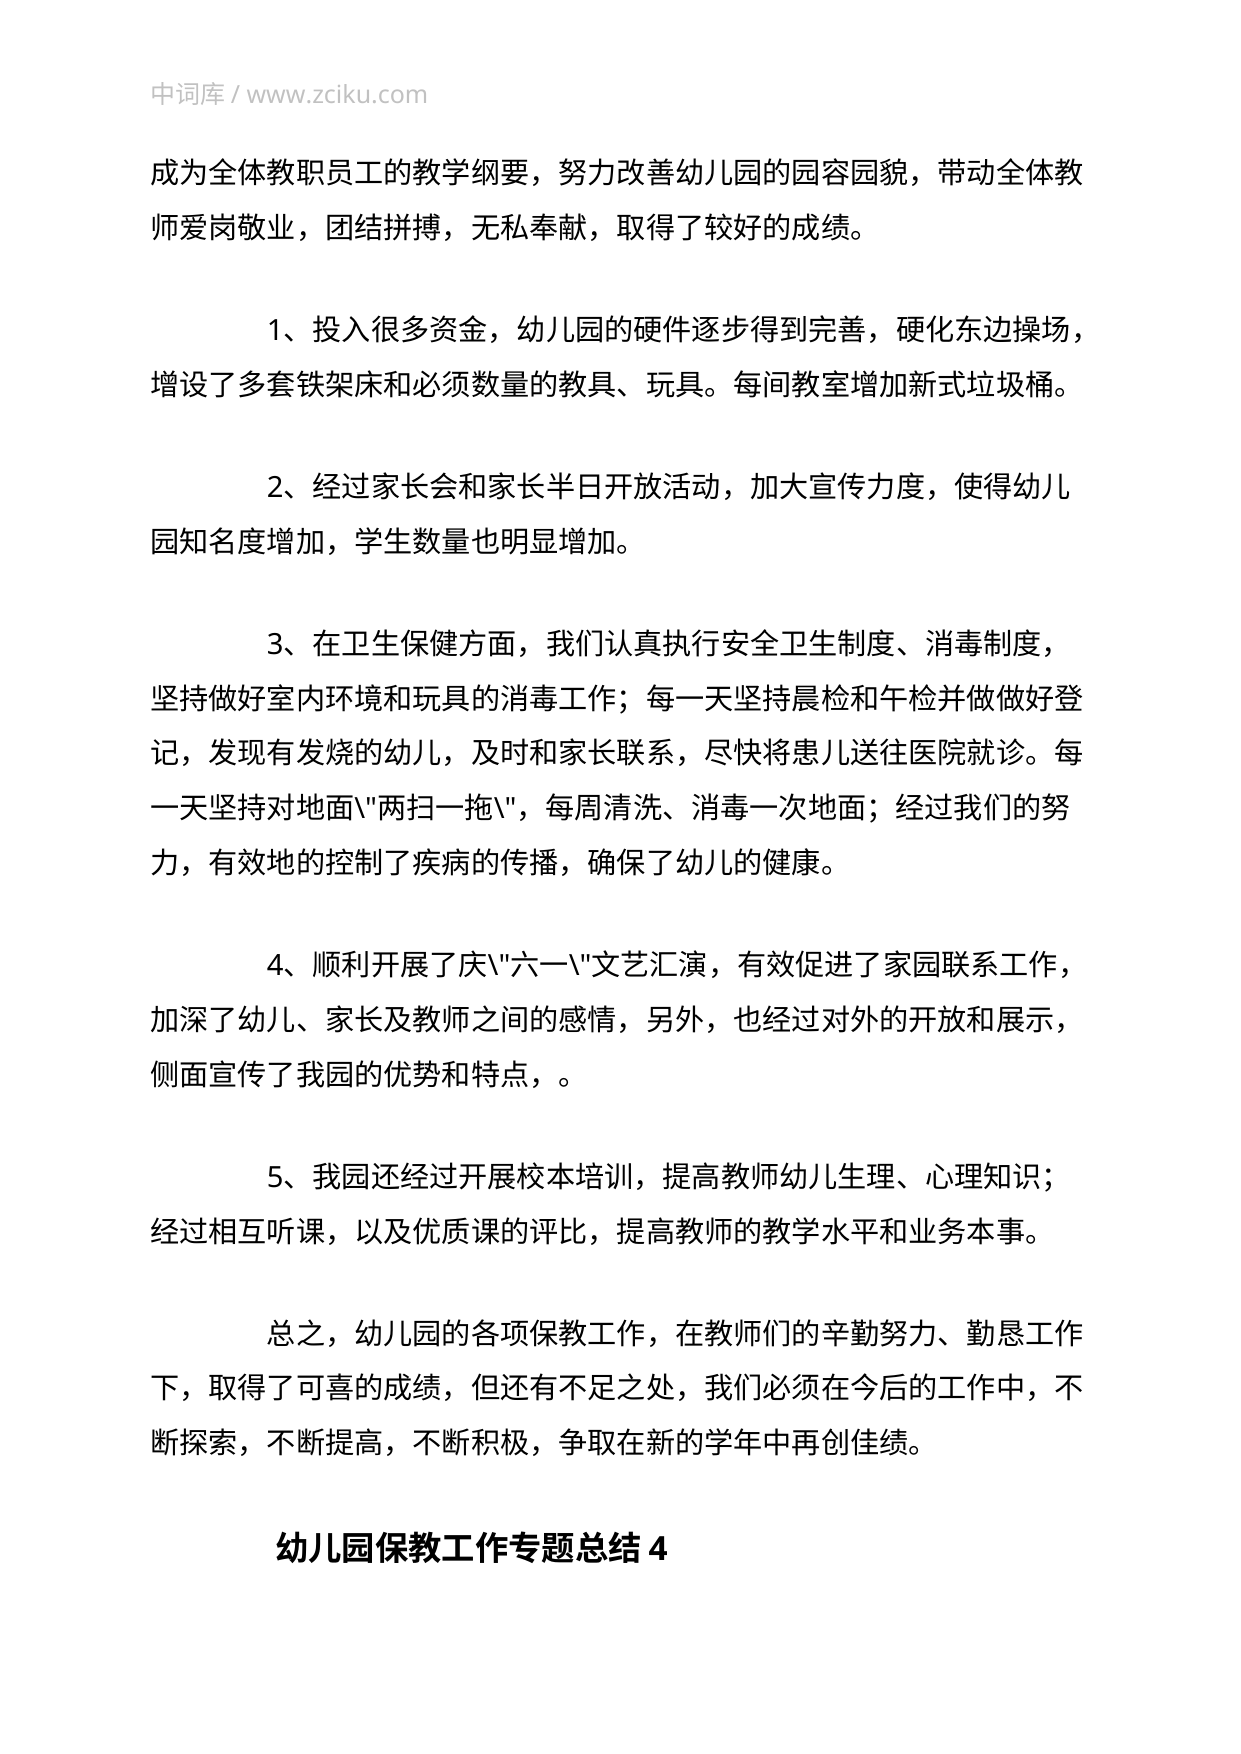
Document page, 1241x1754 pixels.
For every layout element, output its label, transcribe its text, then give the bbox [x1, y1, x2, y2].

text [150, 150, 1090, 247]
text 2、经过家长会和家长半日开放活动，加大宣传力度，使得幼儿园知名度增加，学生数量也明显增加。 [150, 463, 1090, 561]
text 幼儿园保教工作专题总结4 [150, 1522, 1090, 1570]
text 3、在卫生保健方面，我们认真执行安全卫生制度、消毒制度，坚持做好室内环境和玩具的消毒工作；每一天坚持晨检和午检并做做好登记，发现有发烧的幼儿，及时和家长联系，尽快将患儿送往医院就诊。每一天坚持对地面\"两扫一拖\"，每周清洗、消毒一次地面；经过我们的努力，有效地的控制了疾病的传播，确保了幼儿的健康。 [150, 620, 1090, 882]
text 5、我园还经过开展校本培训，提高教师幼儿生理、心理知识；经过相互听课，以及优质课的评比，提高教师的教学水平和业务本事。 [150, 1153, 1090, 1251]
text 4、顺利开展了庆\"六一\"文艺汇演，有效促进了家园联系工作，加深了幼儿、家长及教师之间的感情，另外，也经过对外的开放和展示，侧面宣传了我园的优势和特点，。 [150, 942, 1090, 1094]
text 总之，幼儿园的各项保教工作，在教师们的辛勤努力、勤恳工作下，取得了可喜的成绩，但还有不足之处，我们必须在今后的工作中，不断探索，不断提高，不断积极，争取在新的学年中再创佳绩。 [150, 1310, 1090, 1462]
text 1、投入很多资金，幼儿园的硬件逐步得到完善，硬化东边操场，增设了多套铁架床和必须数量的教具、玩具。每间教室增加新式垃圾桶。 [150, 307, 1090, 404]
